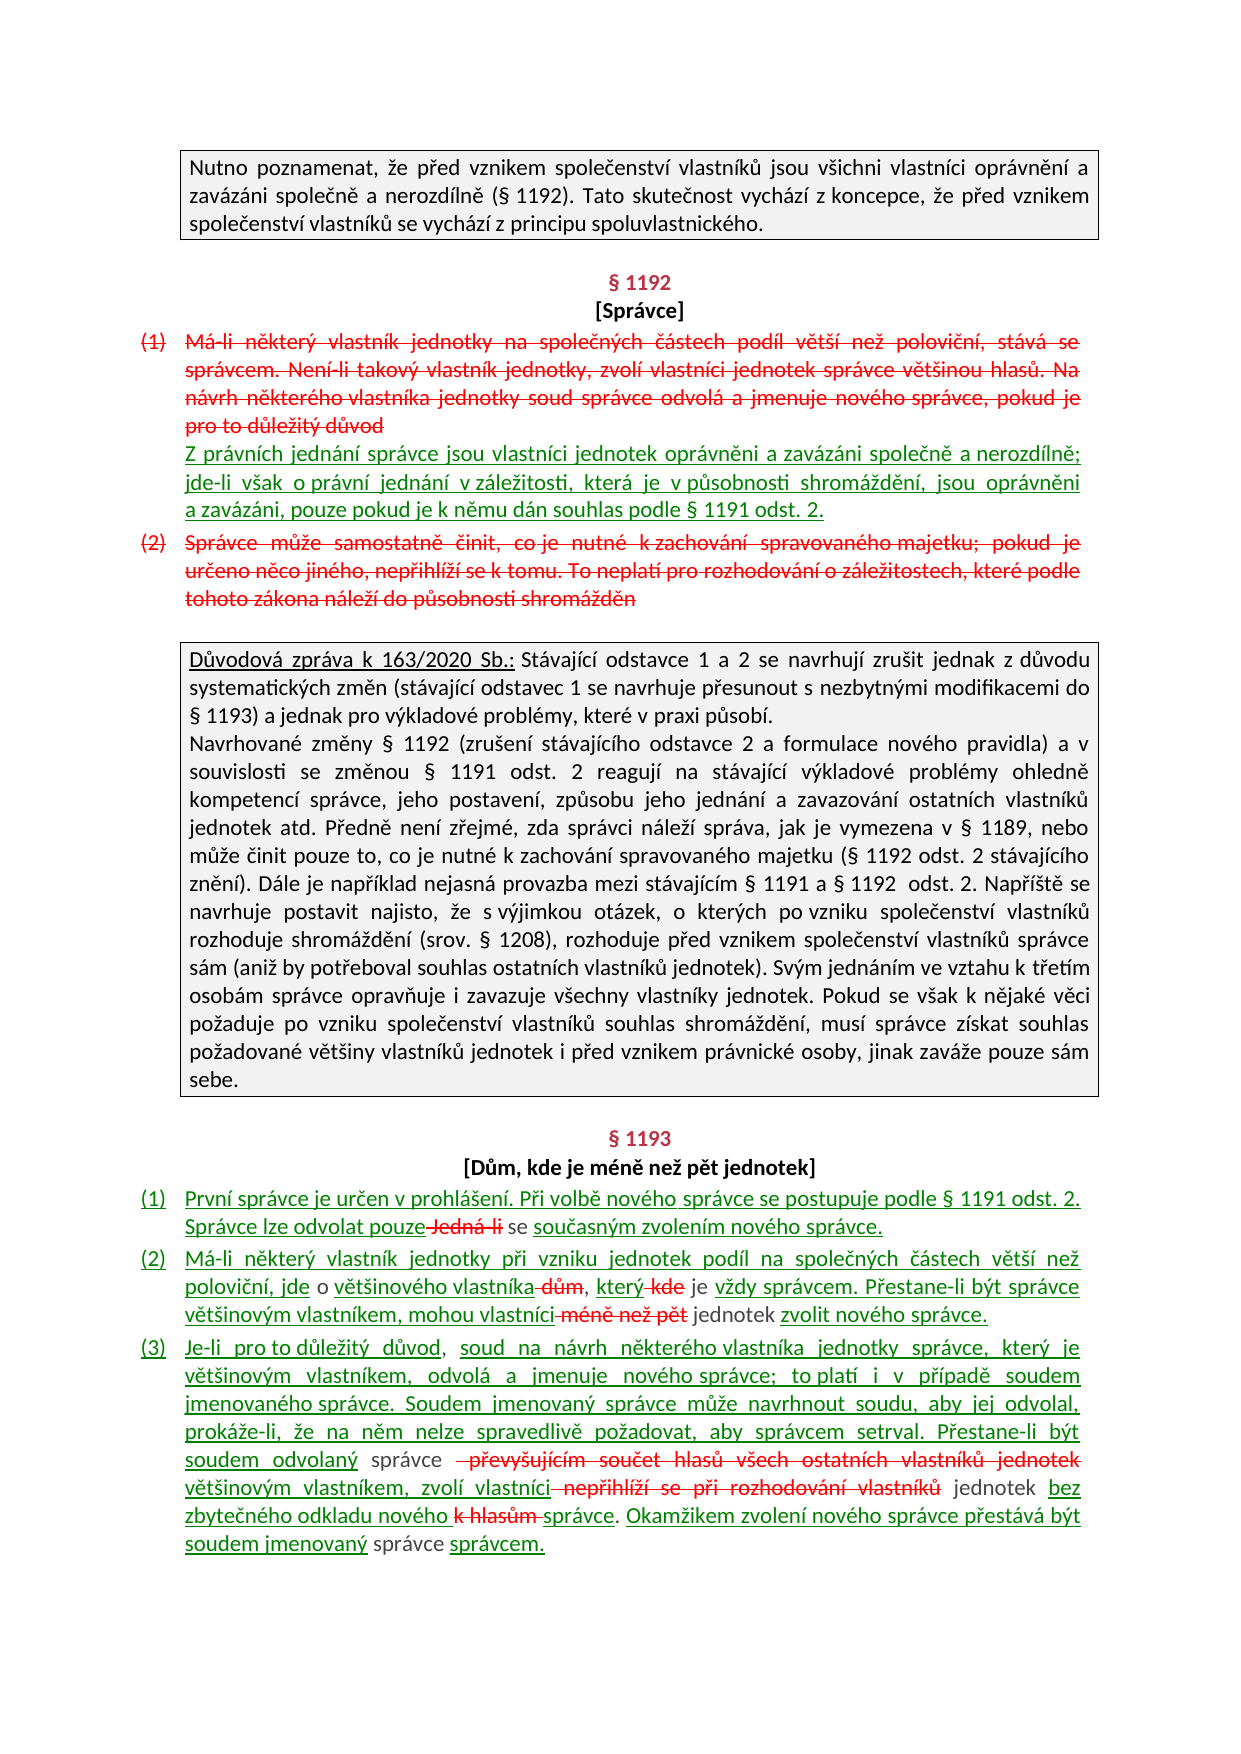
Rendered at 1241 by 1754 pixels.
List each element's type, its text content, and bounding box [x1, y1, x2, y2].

table_header První správce je určen v prohlášení. Při volbě nového správce se postupuje podle § 1191 odst. 2. Správce lze odvolat pouze Jedná-li se současným zvolením nového správce. [174, 1181, 1082, 1241]
table_cell Má-li některý vlastník jednotky při vzniku jednotek podíl na společných částech větší než poloviční, jde o většinového vlastníka dům, který kde je vždy správcem. Přestane-li být správce většinovým vlastníkem, mohou vlastníci méně než pět jednotek zvolit nového správce. [174, 1241, 1082, 1330]
table_header (1) [139, 1181, 174, 1241]
table_cell Je-li pro to důležitý důvod, soud na návrh některého vlastníka jednotky správce, který je většinovým vlastníkem, odvolá a jmenuje nového správce; to platí i v případě soudem jmenovaného správce. Soudem jmenovaný správce může navrhnout soudu, aby jej odvolal, prokáže-li, že na něm nelze spravedlivě požadovat, aby správcem setrval. Přestane-li být soudem odvolaný správce převyšujícím součet hlasů všech ostatních vlastníků jednotek většinovým vlastníkem, zvolí vlastníci nepřihlíží se při rozhodování vlastníků jednotek bez zbytečného odkladu nového k hlasům správce. Okamžikem zvolení nového správce přestává být soudem jmenovaný správce správcem. [174, 1330, 1082, 1587]
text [181, 151, 1098, 239]
text [Správce] [189, 296, 1090, 324]
table_cell Správce může samostatně činit, co je nutné k zachování spravovaného majetku; pokud je určeno něco jiného, nepřihlíží se k tomu. To neplatí pro rozhodování o záležitostech, které podle tohoto zákona náleží do působnosti shromážděn [175, 525, 1082, 642]
text Důvodová zpráva k 163/2020 Sb.: Stávající odstavce 1 a 2 se navrhují zrušit jednak z důvodu systematických změn (stávající odstavec 1 se navrhuje přesunout s nezbytnými modifikacemi do § 1193) a jednak pro výkladové problémy, které v praxi působí. [181, 643, 1098, 726]
table_header Má-li některý vlastník jednotky na společných částech podíl větší než poloviční, stává se správcem. Není-li takový vlastník jednotky, zvolí vlastníci jednotek správce většinou hlasů. Na návrh některého vlastníka jednotky soud správce odvolá a jmenuje nového správce, pokud je pro to důležitý důvod Z právních jednání správce jsou vlastníci jednotek oprávněni a zavázáni společně a nerozdílně; jde-li však o právní jednání v záležitosti, která je v působnosti shromáždění, jsou oprávněni a zavázáni, pouze pokud je k němu dán souhlas podle § 1191 odst. 2. [175, 324, 1082, 525]
table_cell (2) [139, 1241, 174, 1330]
table_header (1) [139, 324, 174, 525]
text [Dům, kde je méně než pět jednotek] [189, 1153, 1090, 1181]
table_cell (2) [139, 525, 174, 642]
text § 1193 [189, 1124, 1090, 1153]
text Navrhované změny § 1192 (zrušení stávajícího odstavce 2 a formulace nového pravidla) a v souvislosti se změnou § 1191 odst. 2 reagují na stávající výkladové problémy ohledně kompetencí správce, jeho postavení, způsobu jeho jednání a zavazování ostatních vlastníků jednotek atd. Předně není zřejmé, zda správci náleží správa, jak je vymezena v § 1189, nebo může činit pouze to, co je nutné k zachování spravovaného majetku (§ 1192 odst. 2 stávajícího znění). Dále je například nejasná provazba mezi stávajícím § 1191 a § 1192 odst. 2. Napříště se navrhuje postavit najisto, že s výjimkou otázek, o kterých po vzniku společenství vlastníků rozhoduje shromáždění (srov. § 1208), rozhoduje před vznikem společenství vlastníků správce sám (aniž by potřeboval souhlas ostatních vlastníků jednotek). Svým jednáním ve vztahu k třetím osobám správce opravňuje i zavazuje všechny vlastníky jednotek. Pokud se však k nějaké věci požaduje po vzniku společenství vlastníků souhlas shromáždění, musí správce získat souhlas požadované většiny vlastníků jednotek i před vznikem právnické osoby, jinak zaváže pouze sám sebe. [181, 726, 1098, 1096]
text § 1192 [189, 268, 1090, 296]
table_cell (3) [139, 1330, 174, 1587]
